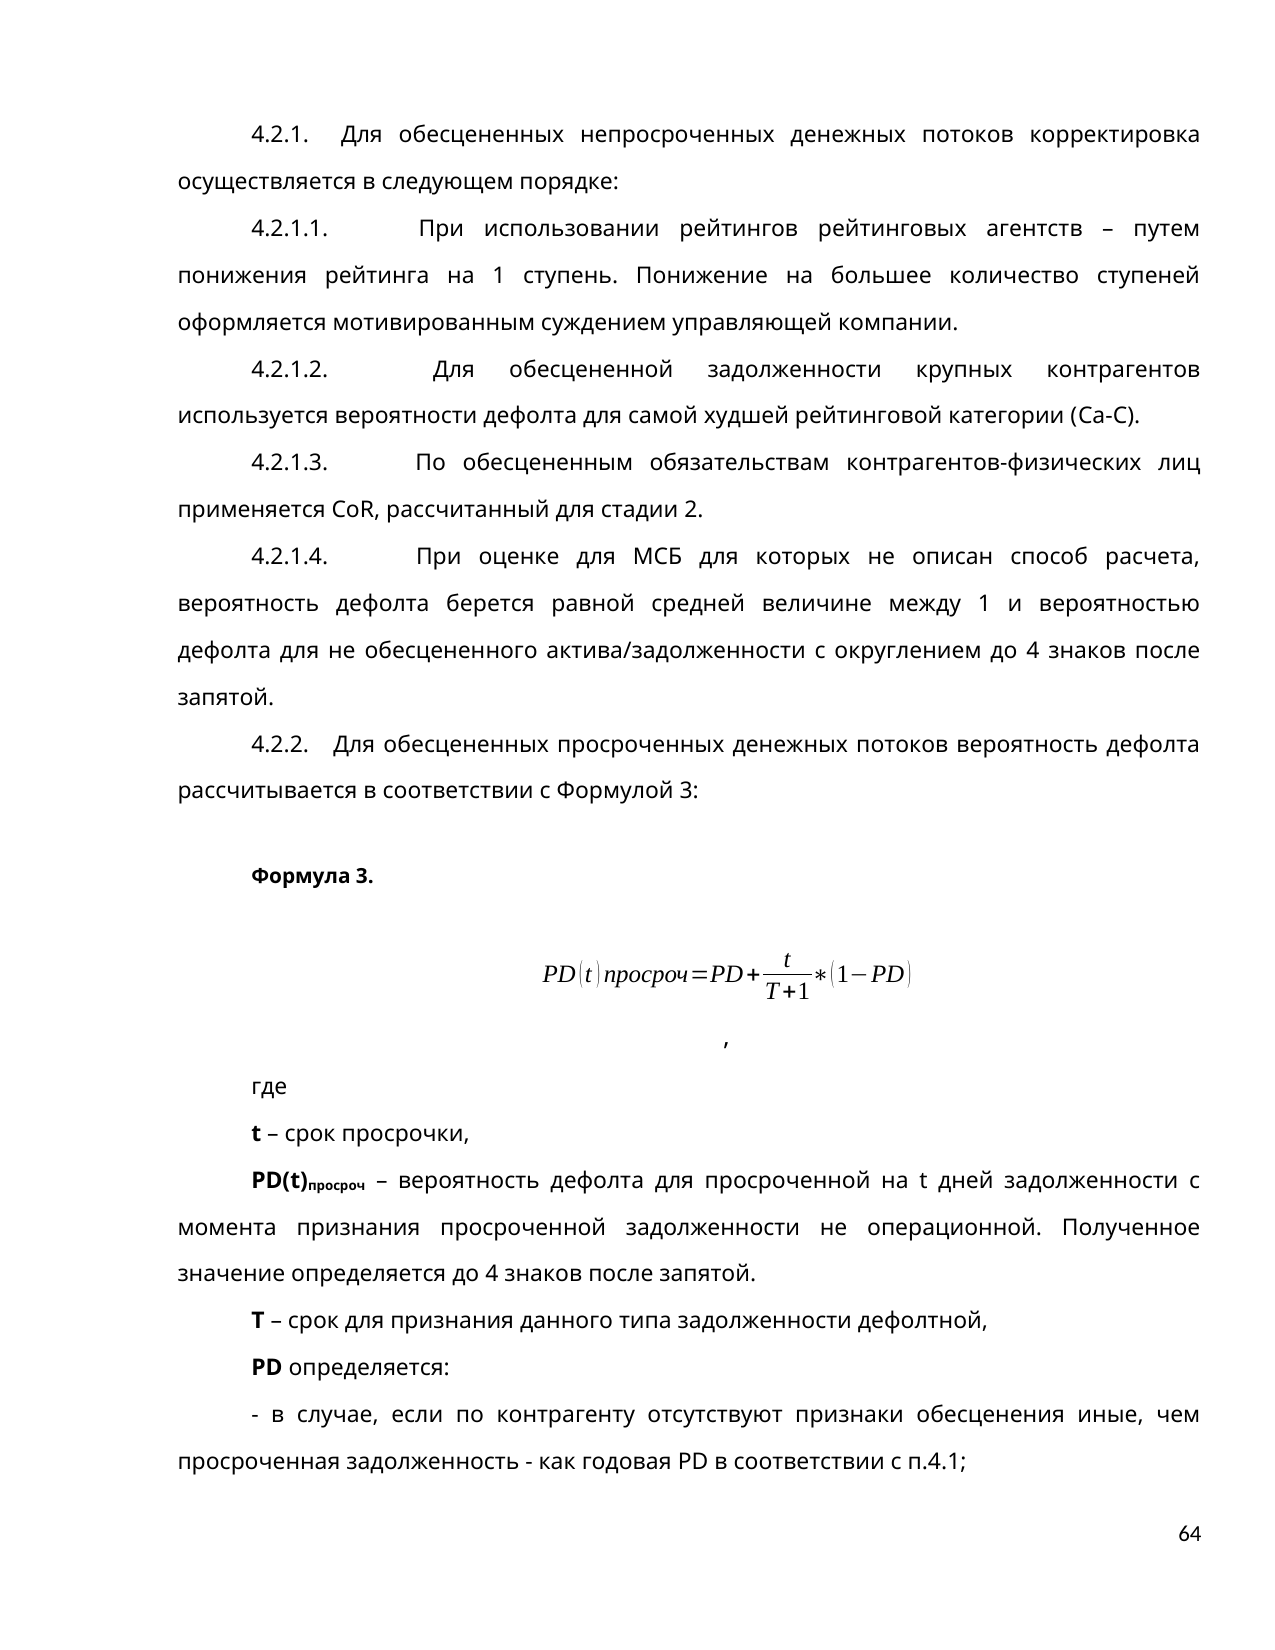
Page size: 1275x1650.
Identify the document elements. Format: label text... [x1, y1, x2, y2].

text t – срок просрочки, [177, 1117, 1201, 1148]
text T – срок для признания данного типа задолженности дефолтной, [177, 1304, 1201, 1336]
list При использовании рейтингов рейтинговых агентств – путем понижения рейтинга на 1 ступень. Понижение на большее количество ступеней оформляется мотивированным суждением управляющей компании. [177, 212, 1201, 337]
list При оценке для МСБ для которых не описан способ расчета, вероятность дефолта берется равной средней величине между 1 и вероятностью дефолта для не обесцененного актива/задолженности с округлением до 4 знаков после запятой. [177, 540, 1201, 712]
list Для обесцененной задолженности крупных контрагентов используется вероятности дефолта для самой худшей рейтинговой категории (Ca-C). [177, 352, 1201, 431]
text PD(t)просроч – вероятность дефолта для просроченной на t дней задолженности c момента признания просроченной задолженности не операционной. Полученное значение определяется до 4 знаков после запятой. [177, 1164, 1201, 1289]
text - в случае, если по контрагенту отсутствуют признаки обесценения иные, чем просроченная задолженность - как годовая PD в соответствии с п.4.1; [177, 1398, 1201, 1476]
list По обесцененным обязательствам контрагентов-физических лиц применяется CoR, расcчитанный для стадии 2. [177, 446, 1201, 524]
text , [177, 1019, 1201, 1053]
list Для обесцененных непросроченных денежных потоков корректировка осуществляется в следующем порядке: [177, 118, 1201, 196]
text PD определяется: [177, 1351, 1201, 1382]
list Для обесцененных просроченных денежных потоков вероятность дефолта рассчитывается в соответствии с Формулой 3: [177, 727, 1201, 806]
text Формула 3. [177, 861, 1201, 889]
text где [177, 1070, 1201, 1101]
